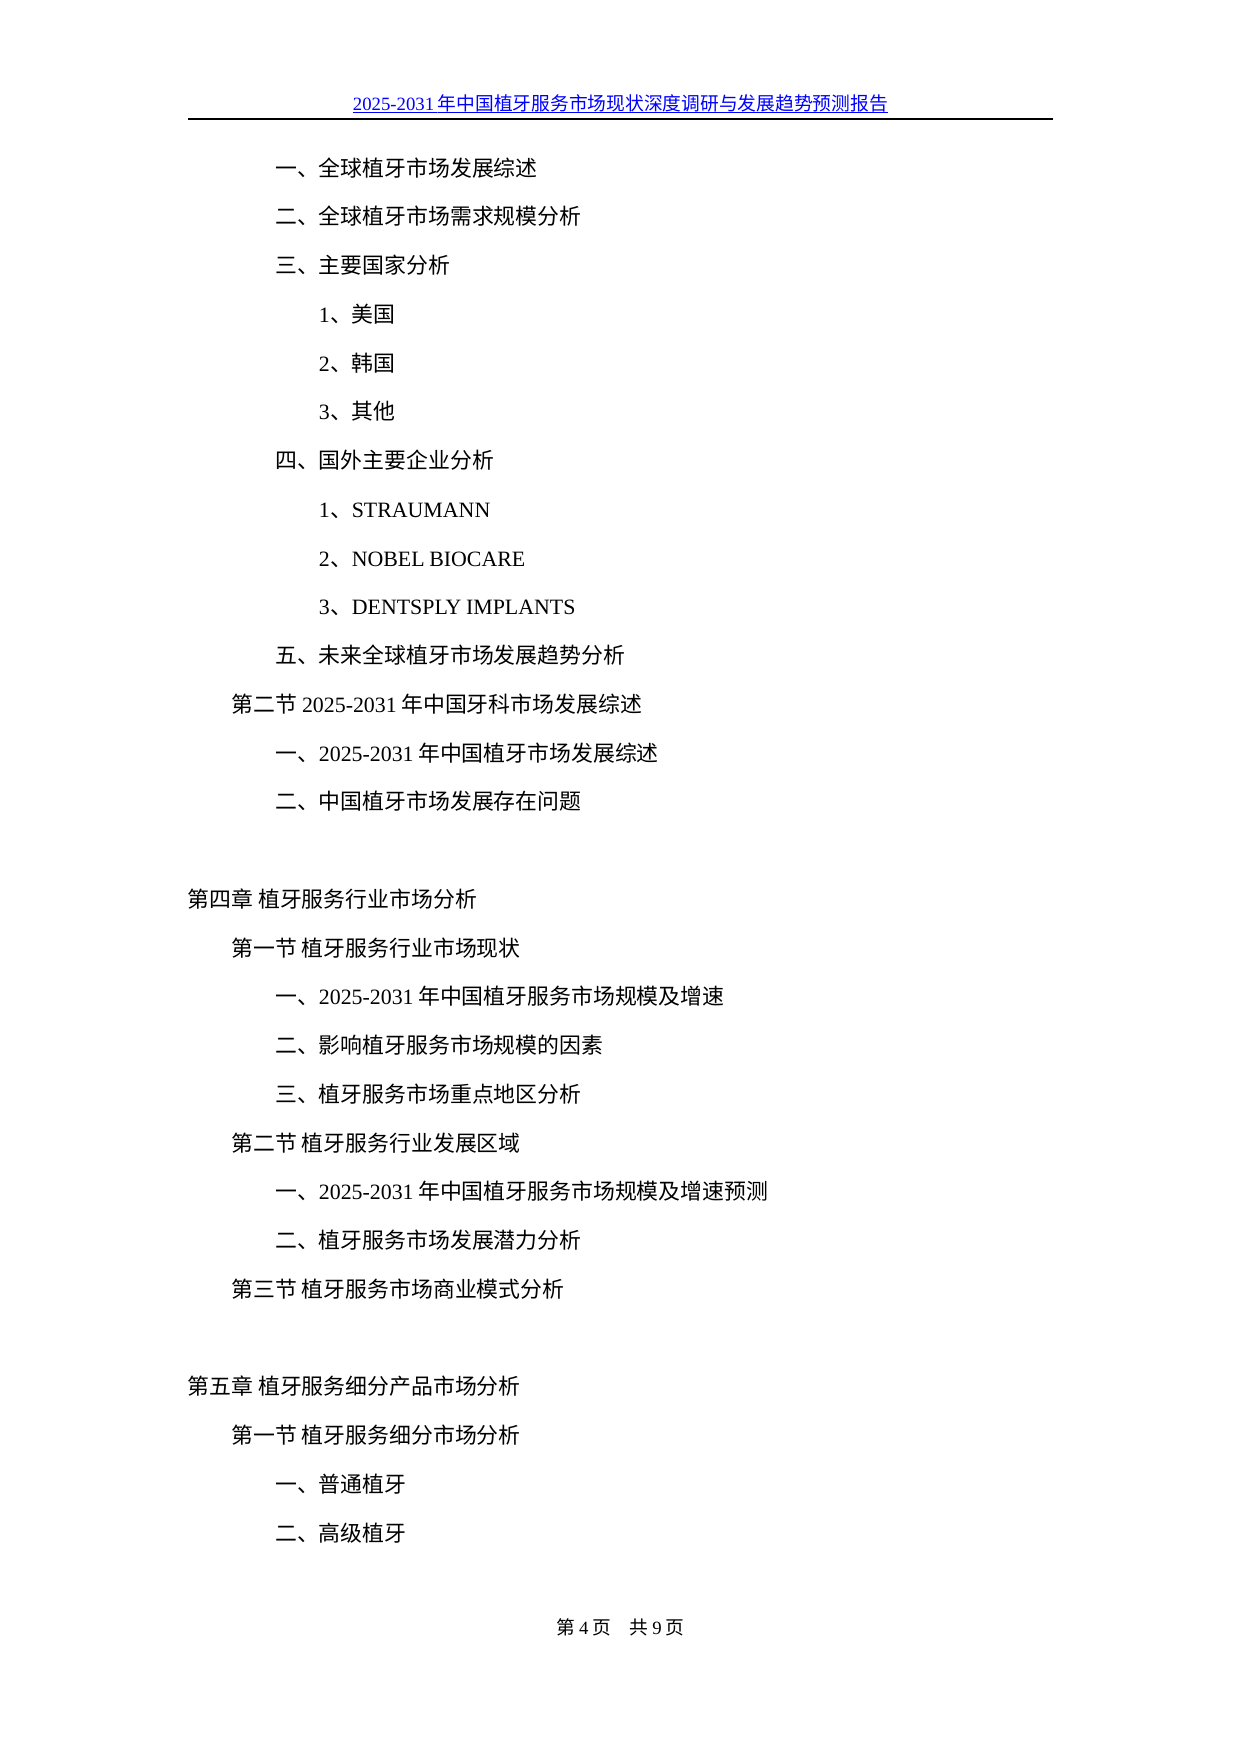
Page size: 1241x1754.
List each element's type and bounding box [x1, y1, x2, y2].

text [187, 150, 1053, 1548]
